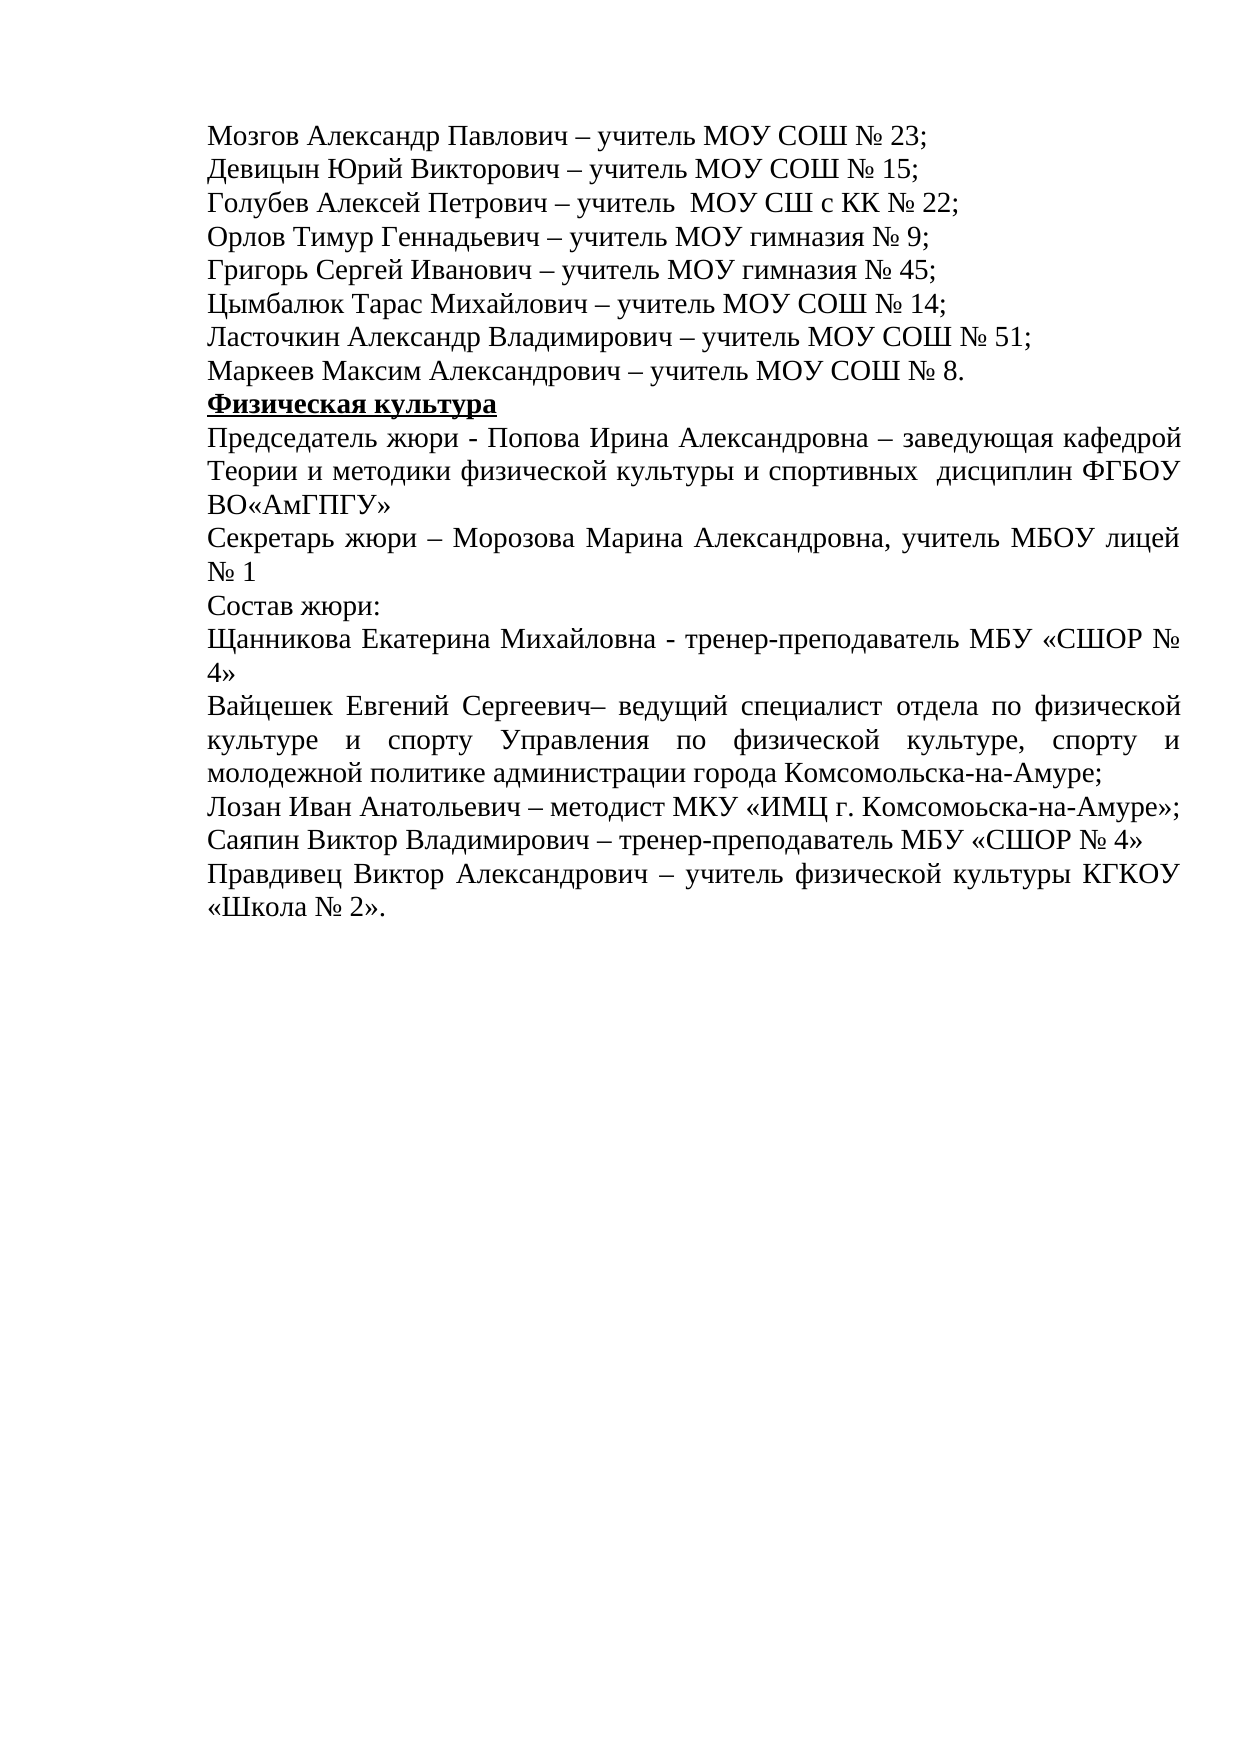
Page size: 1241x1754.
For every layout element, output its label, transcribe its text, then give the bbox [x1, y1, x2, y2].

text Секретарь жюри – Морозова Марина Александровна, учитель МБОУ лицей № 1 [207, 521, 1181, 588]
text Маркеев Максим Александрович – учитель МОУ СОШ № 8. [207, 353, 1182, 386]
text Правдивец Виктор Александрович – учитель физической культуры КГКОУ «Школа № 2». [207, 856, 1181, 923]
text Председатель жюри - Попова Ирина Александровна – заведующая кафедрой Теории и методики физической культуры и спортивных дисциплин ФГБОУ ВО«АмГПГУ» [207, 420, 1182, 521]
text Голубев Алексей Петрович – учитель МОУ СШ с КК № 22; [207, 185, 1182, 219]
text Ласточкин Александр Владимирович – учитель МОУ СОШ № 51; [207, 319, 1182, 353]
text Григорь Сергей Иванович – учитель МОУ гимназия № 45; [207, 252, 1182, 286]
text Состав жюри: [207, 588, 1181, 621]
text Цымбалюк Тарас Михайлович – учитель МОУ СОШ № 14; [207, 286, 1182, 319]
text Мозгов Александр Павлович – учитель МОУ СОШ № 23; [207, 118, 1182, 152]
text Лозан Иван Анатольевич – методист МКУ «ИМЦ г. Комсомоьска-на-Амуре»; [207, 789, 1181, 822]
text Саяпин Виктор Владимирович – тренер-преподаватель МБУ «СШОР № 4» [207, 822, 1181, 856]
text Вайцешек Евгений Сергеевич– ведущий специалист отдела по физической культуре и спорту Управления по физической культуре, спорту и молодежной политике администрации города Комсомольска-на-Амуре; [207, 688, 1181, 789]
text Орлов Тимур Геннадьевич – учитель МОУ гимназия № 9; [207, 219, 1182, 252]
text Девицын Юрий Викторович – учитель МОУ СОШ № 15; [207, 152, 1182, 185]
text Физическая культура [207, 386, 1182, 420]
text Щанникова Екатерина Михайловна - тренер-преподаватель МБУ «СШОР № 4» [207, 621, 1181, 688]
